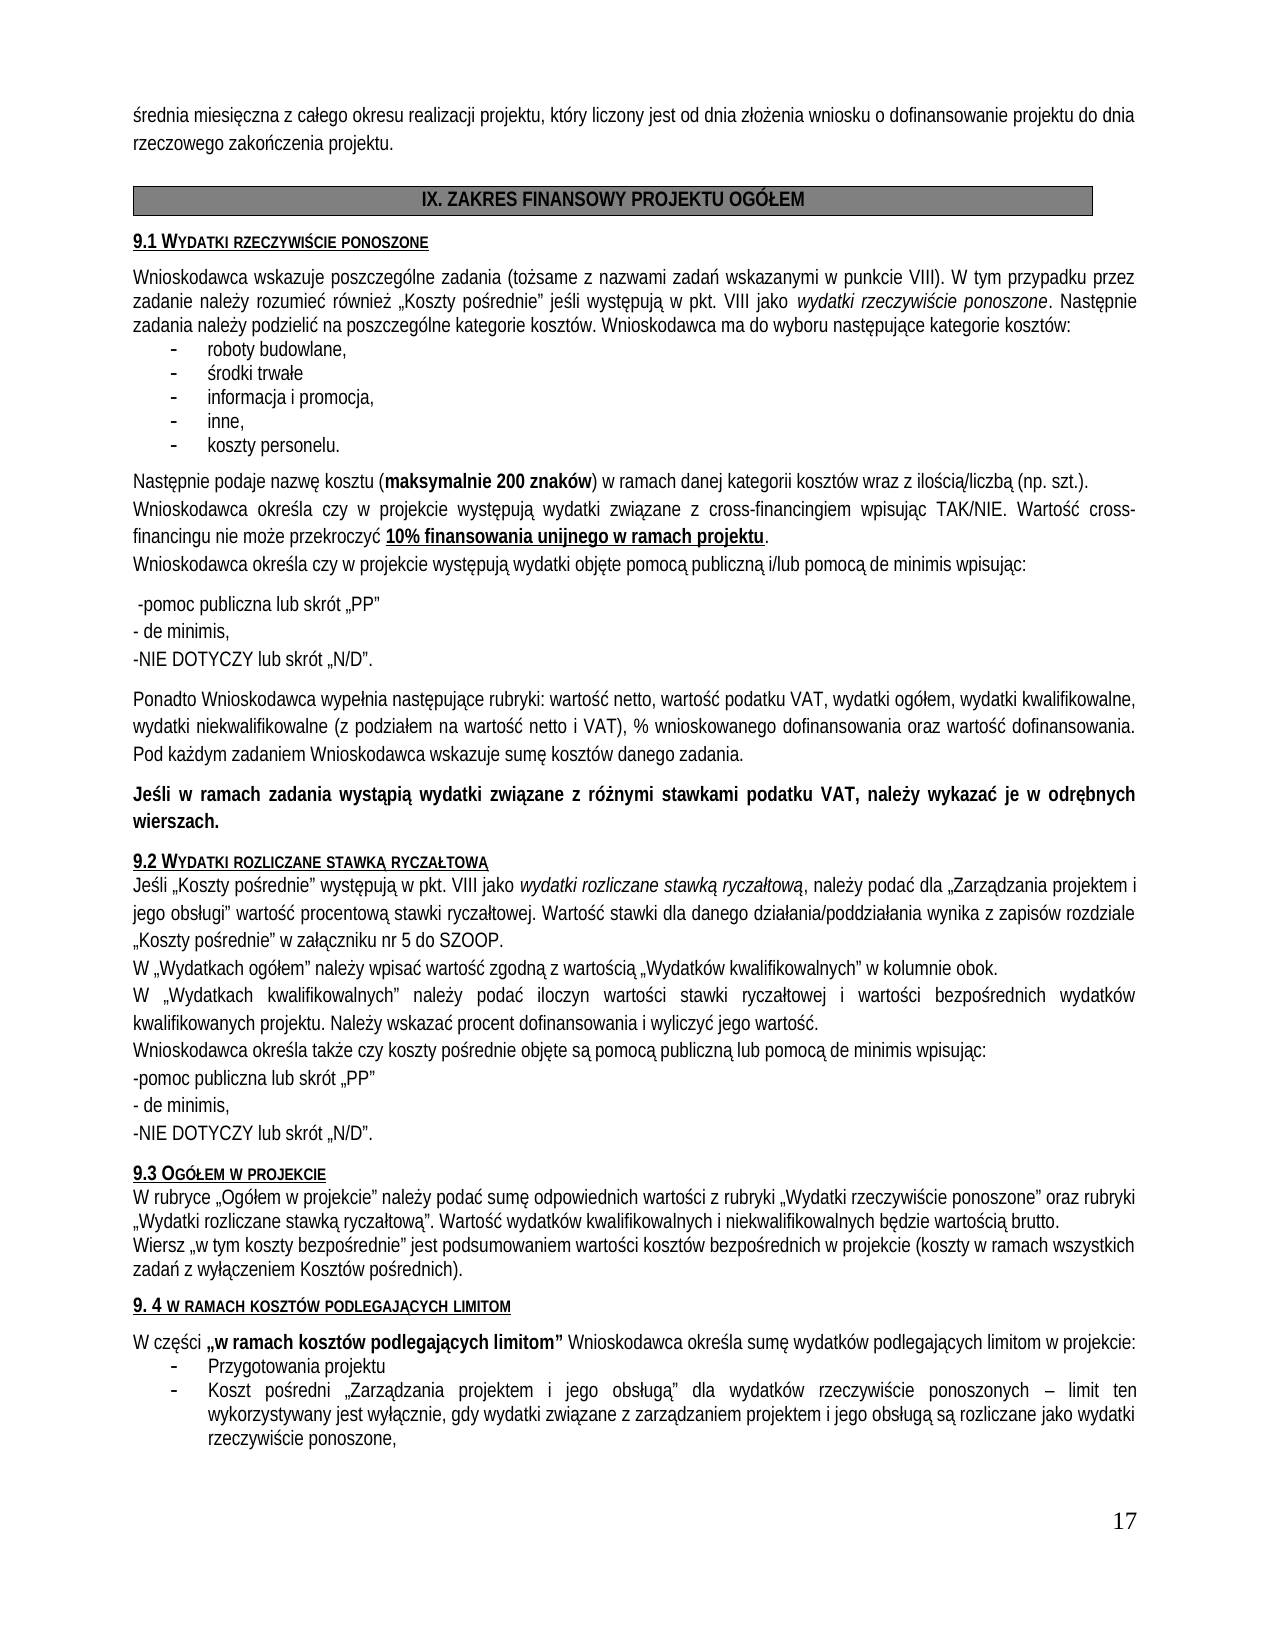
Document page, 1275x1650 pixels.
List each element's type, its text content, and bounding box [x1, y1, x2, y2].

list Koszt pośredni „Zarządzania projektem i jego obsługą” dla wydatków rzeczywiście ponoszonych – limit ten wykorzystywany jest wyłącznie, gdy wydatki związane z zarządzaniem projektem i jego obsługą są rozliczane jako wydatki rzeczywiście ponoszone, [170, 1377, 1137, 1449]
list Przygotowania projektu [170, 1353, 1137, 1377]
text Jeśli w ramach zadania wystąpią wydatki związane z różnymi stawkami podatku VAT, należy wykazać je w odrębnych wierszach. [133, 782, 1137, 833]
text - de minimis, [133, 1093, 1137, 1117]
text 9.1 Wydatki rzeczywiście ponoszone [133, 229, 1137, 253]
text 9.3 Ogółem w projekcie [133, 1161, 1137, 1185]
text W części „w ramach kosztów podlegających limitom” Wnioskodawca określa sumę wydatków podlegających limitom w projekcie: [133, 1329, 1137, 1353]
list informacja i promocja, [170, 385, 1137, 409]
list środki trwałe [170, 361, 1137, 385]
table_header IX. ZAKRES FINANSOWY PROJEKTU OGÓŁEM [134, 187, 1092, 215]
text -NIE DOTYCZY lub skrót „N/D”. [133, 647, 1137, 671]
text - de minimis, [133, 619, 1137, 643]
text W „Wydatkach ogółem” należy wpisać wartość zgodną z wartością „Wydatków kwalifikowalnych” w kolumnie obok. [133, 956, 1137, 980]
text Wnioskodawca określa czy w projekcie występują wydatki związane z cross-financingiem wpisując TAK/NIE. Wartość cross-financingu nie może przekroczyć 10% finansowania unijnego w ramach projektu. [133, 497, 1137, 548]
text -NIE DOTYCZY lub skrót „N/D”. [133, 1121, 1137, 1145]
text Jeśli „Koszty pośrednie” występują w pkt. VIII jako wydatki rozliczane stawką ryczałtową, należy podać dla „Zarządzania projektem i jego obsługi” wartość procentową stawki ryczałtowej. Wartość stawki dla danego działania/poddziałania wynika z zapisów rozdziale „Koszty pośrednie” w załączniku nr 5 do SZOOP. [133, 873, 1137, 952]
text W „Wydatkach kwalifikowalnych” należy podać iloczyn wartości stawki ryczałtowej i wartości bezpośrednich wydatków kwalifikowanych projektu. Należy wskazać procent dofinansowania i wyliczyć jego wartość. [133, 983, 1137, 1035]
text Wiersz „w tym koszty bezpośrednie” jest podsumowaniem wartości kosztów bezpośrednich w projekcie (koszty w ramach wszystkich zadań z wyłączeniem Kosztów pośrednich). [133, 1233, 1137, 1281]
text Ponadto Wnioskodawca wypełnia następujące rubryki: wartość netto, wartość podatku VAT, wydatki ogółem, wydatki kwalifikowalne, wydatki niekwalifikowalne (z podziałem na wartość netto i VAT), % wnioskowanego dofinansowania oraz wartość dofinansowania. Pod każdym zadaniem Wnioskodawca wskazuje sumę kosztów danego zadania. [133, 687, 1137, 766]
list roboty budowlane, [170, 337, 1137, 361]
list koszty personelu. [170, 433, 1137, 457]
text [133, 103, 1137, 155]
text Wnioskodawca określa czy w projekcie występują wydatki objęte pomocą publiczną i/lub pomocą de minimis wpisując: [133, 552, 1137, 576]
list inne, [170, 409, 1137, 433]
text Następnie podaje nazwę kosztu (maksymalnie 200 znaków) w ramach danej kategorii kosztów wraz z ilością/liczbą (np. szt.). [133, 469, 1137, 493]
text W rubryce „Ogółem w projekcie” należy podać sumę odpowiednich wartości z rubryki „Wydatki rzeczywiście ponoszone” oraz rubryki „Wydatki rozliczane stawką ryczałtową”. Wartość wydatków kwalifikowalnych i niekwalifikowalnych będzie wartością brutto. [133, 1185, 1137, 1233]
text 9.2 Wydatki rozliczane stawką ryczałtową [133, 849, 1137, 873]
text 9. 4 w ramach kosztów podlegających limitom [133, 1293, 1137, 1317]
text Wnioskodawca określa także czy koszty pośrednie objęte są pomocą publiczną lub pomocą de minimis wpisując: [133, 1038, 1137, 1062]
text Wnioskodawca wskazuje poszczególne zadania (tożsame z nazwami zadań wskazanymi w punkcie VIII). W tym przypadku przez zadanie należy rozumieć również „Koszty pośrednie” jeśli występują w pkt. VIII jako wydatki rzeczywiście ponoszone. Następnie zadania należy podzielić na poszczególne kategorie kosztów. Wnioskodawca ma do wyboru następujące kategorie kosztów: [133, 265, 1137, 337]
text -pomoc publiczna lub skrót „PP” [133, 1066, 1137, 1090]
text -pomoc publiczna lub skrót „PP” [133, 592, 1137, 616]
